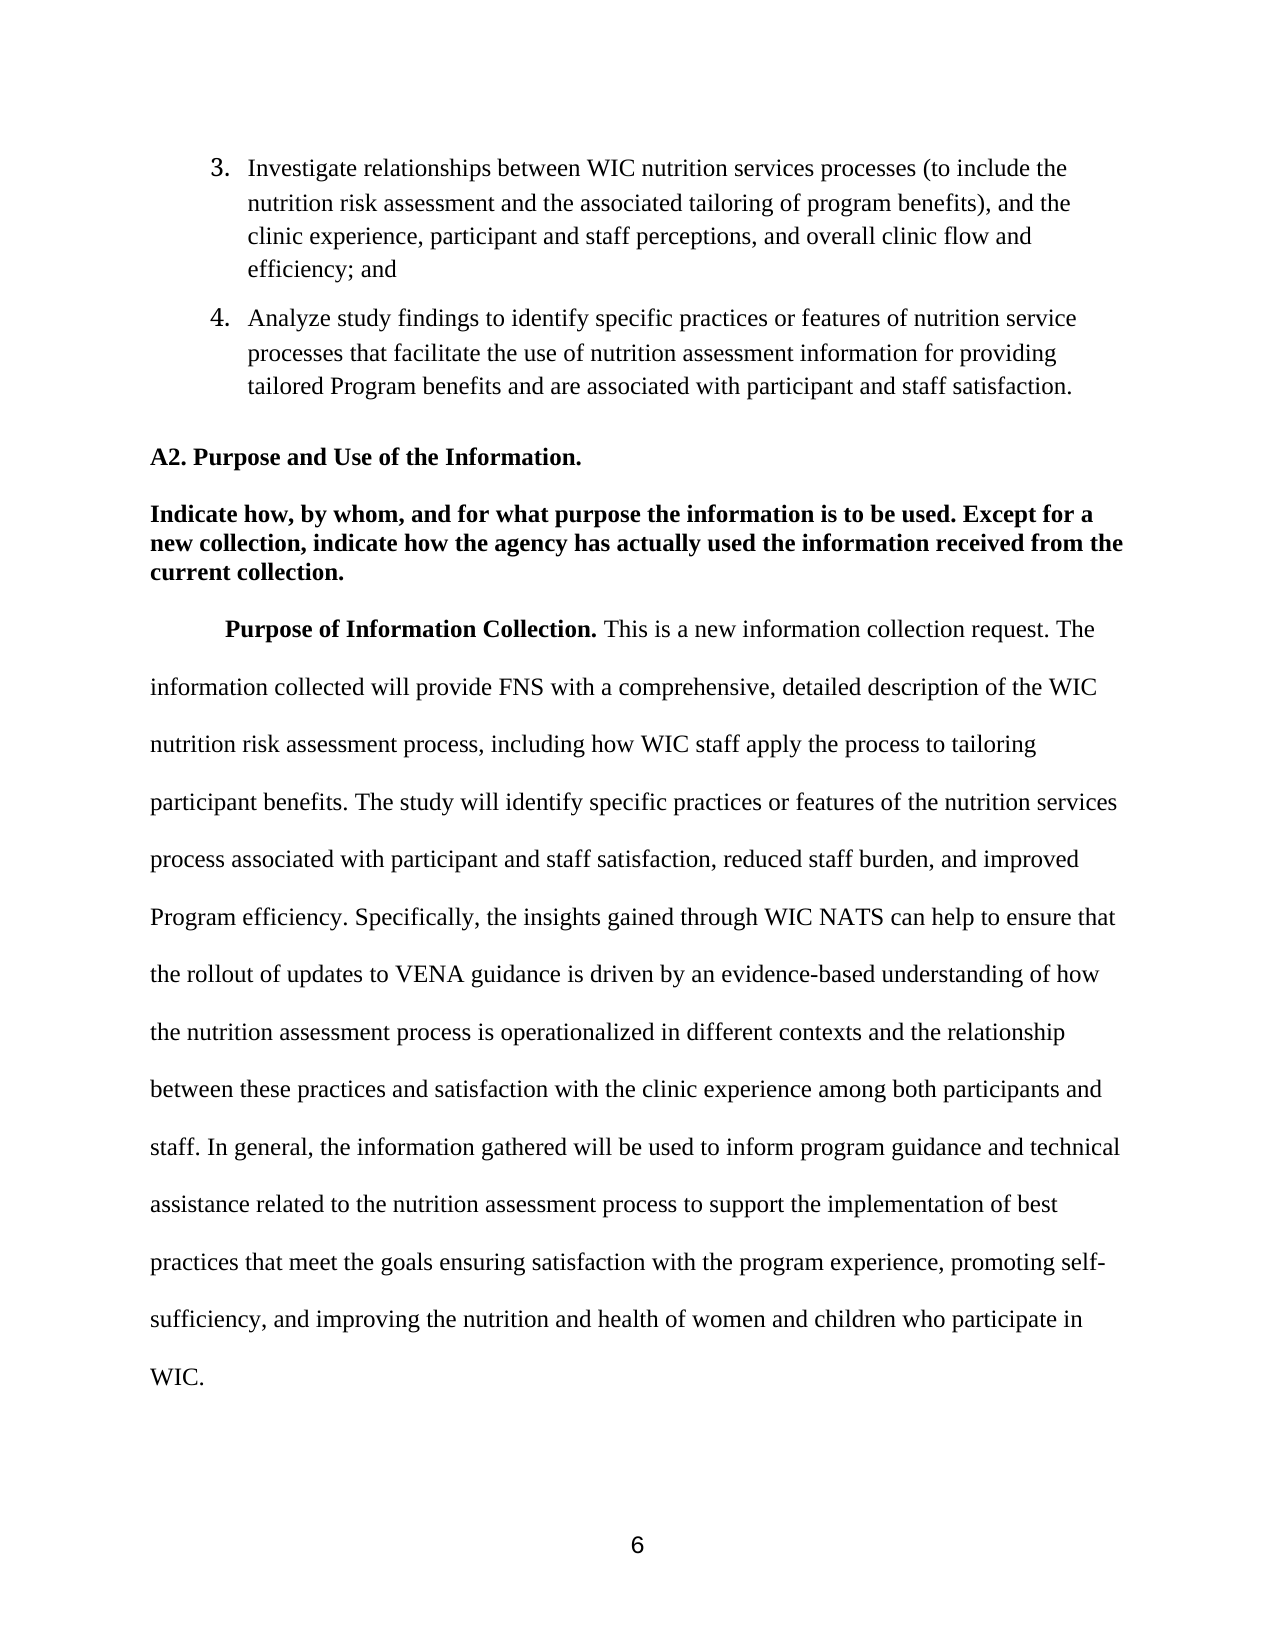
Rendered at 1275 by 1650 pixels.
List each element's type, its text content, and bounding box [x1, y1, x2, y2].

text Investigate relationships between WIC nutrition services processes (to include the nutrition risk assessment and the associated tailoring of program benefits), and the clinic experience, participant and staff perceptions, and overall clinic flow and efficiency; and [210, 150, 1125, 283]
text Analyze study findings to identify specific practices or features of nutrition service processes that facilitate the use of nutrition assessment information for providing tailored Program benefits and are associated with participant and staff satisfaction. [210, 300, 1125, 400]
subtitle A2. Purpose and Use of the Information. [150, 442, 1125, 471]
text Purpose of Information Collection. This is a new information collection request. The information collected will provide FNS with a comprehensive, detailed description of the WIC nutrition risk assessment process, including how WIC staff apply the process to tailoring participant benefits. The study will identify specific practices or features of the nutrition services process associated with participant and staff satisfaction, reduced staff burden, and improved Program efficiency. Specifically, the insights gained through WIC NATS can help to ensure that the rollout of updates to VENA guidance is driven by an evidence-based understanding of how the nutrition assessment process is operationalized in different contexts and the relationship between these practices and satisfaction with the clinic experience among both participants and staff. In general, the information gathered will be used to inform program guidance and technical assistance related to the nutrition assessment process to support the implementation of best practices that meet the goals ensuring satisfaction with the program experience, promoting self-sufficiency, and improving the nutrition and health of women and children who participate in WIC. [150, 614, 1125, 1391]
text Indicate how, by whom, and for what purpose the information is to be used. Except for a new collection, indicate how the agency has actually used the information received from the current collection. [150, 499, 1125, 586]
